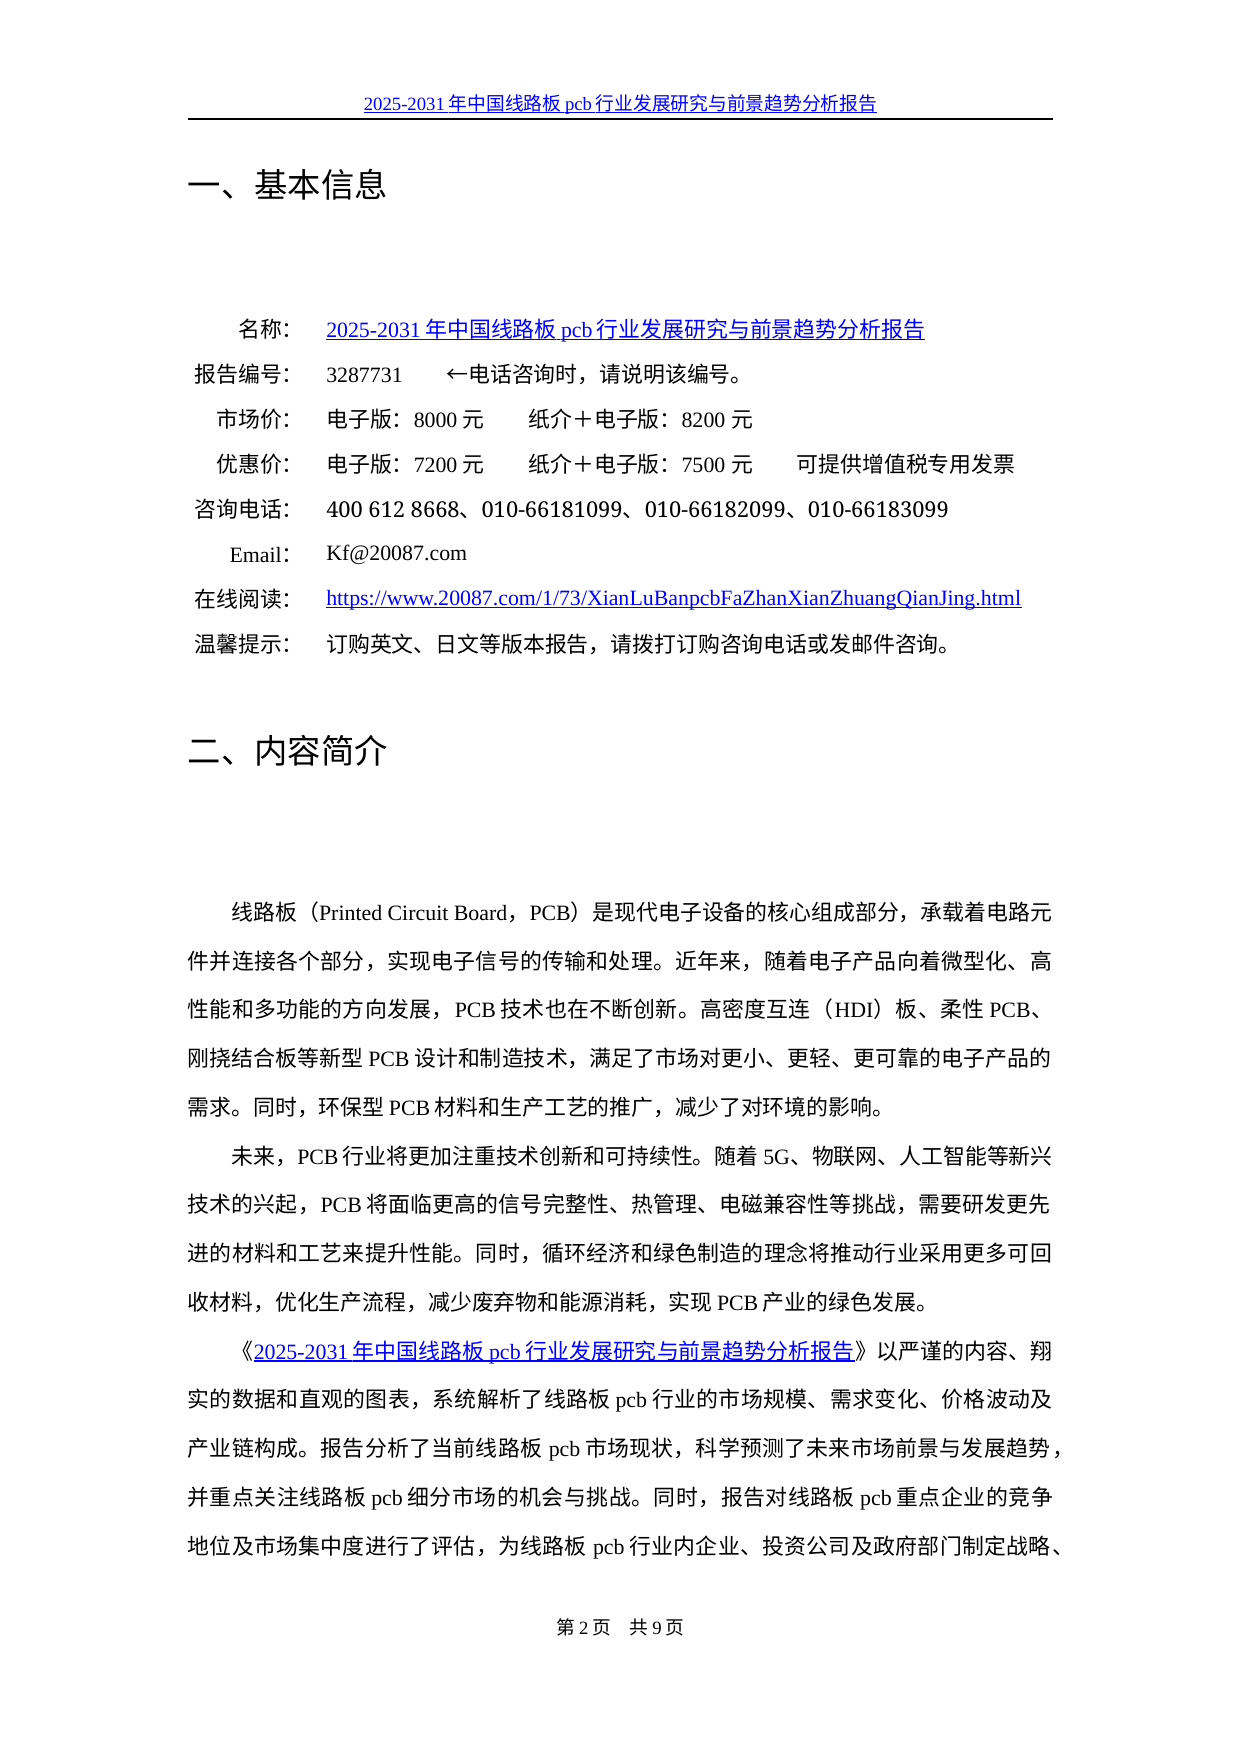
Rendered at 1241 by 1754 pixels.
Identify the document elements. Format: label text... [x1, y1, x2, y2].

table_cell 报告编号： [167, 357, 315, 402]
table_cell 3287731 ←电话咨询时，请说明该编号。 [315, 357, 1073, 402]
table_header 2025-2031年中国线路板pcb行业发展研究与前景趋势分析报告 [315, 312, 1073, 357]
title 二、内容简介 [187, 717, 1053, 782]
table_cell 咨询电话： [167, 492, 315, 537]
table_cell 市场价： [167, 402, 315, 447]
table_cell 电子版：7200 元 纸介＋电子版：7500 元 可提供增值税专用发票 [315, 447, 1073, 492]
table_cell [315, 582, 1073, 627]
table_cell 在线阅读： [167, 582, 315, 627]
table_cell 订购英文、日文等版本报告，请拨打订购咨询电话或发邮件咨询。 [315, 627, 1073, 672]
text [187, 894, 1053, 1561]
table_cell Email： [167, 537, 315, 582]
title 一、基本信息 [187, 150, 1053, 215]
table_cell Kf@20087.com [315, 537, 1073, 582]
table_cell 温馨提示： [167, 627, 315, 672]
table_cell 优惠价： [167, 447, 315, 492]
table_cell 400 612 8668、010-66181099、010-66182099、010-66183099 [315, 492, 1073, 537]
table_header 名称： [167, 312, 315, 357]
table_cell 电子版：8000 元 纸介＋电子版：8200 元 [315, 402, 1073, 447]
